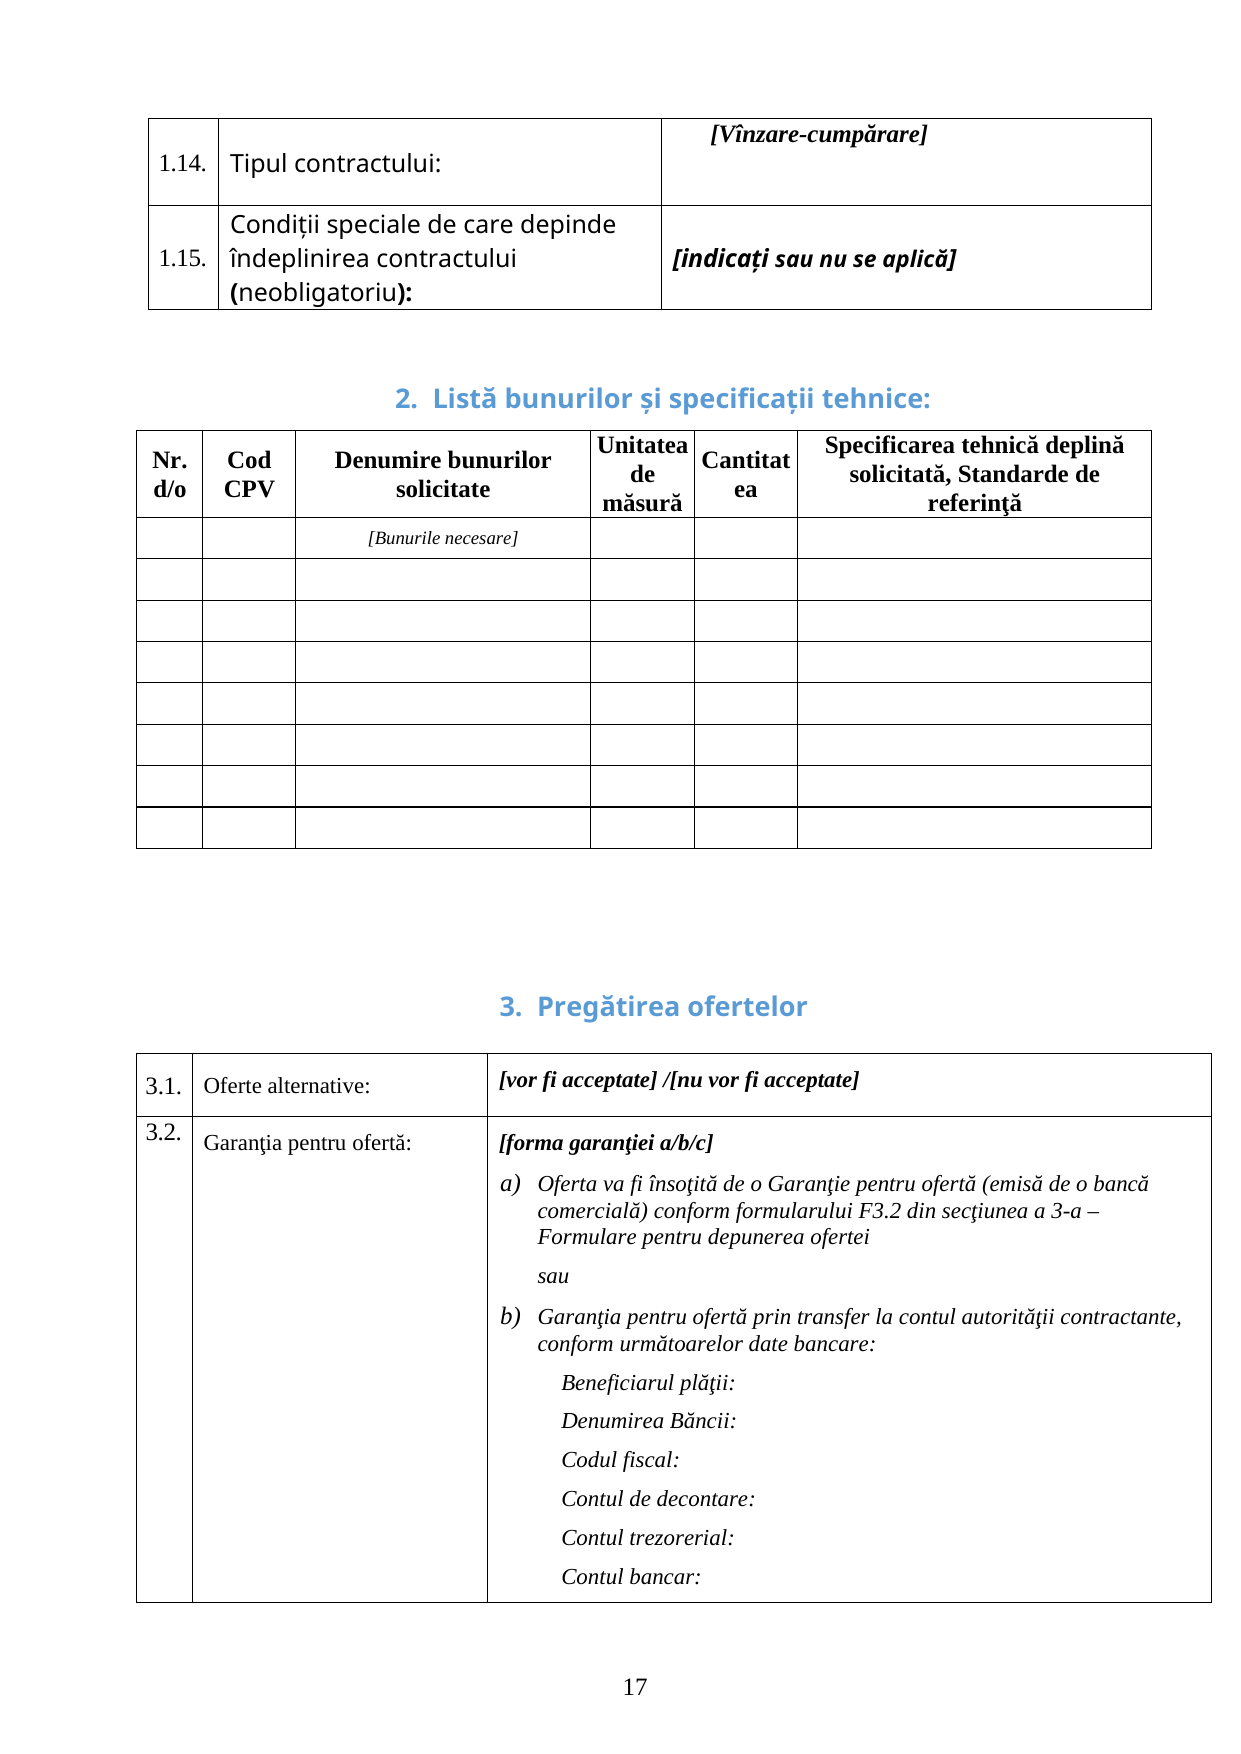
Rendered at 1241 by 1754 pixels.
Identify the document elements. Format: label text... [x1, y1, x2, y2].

table_cell Nr. d/o [137, 431, 202, 517]
table_cell Denumire bunurilor solicitate [296, 431, 590, 517]
table_cell [296, 683, 590, 724]
table_cell [695, 683, 797, 724]
table_cell [798, 725, 1151, 765]
table_cell [695, 808, 797, 848]
table_cell [798, 642, 1151, 682]
table_cell [695, 766, 797, 806]
table_cell Specificarea tehnică deplină solicitată, Standarde de referinţă [798, 431, 1151, 517]
table_cell [137, 518, 202, 558]
table_cell [591, 725, 694, 765]
table_cell [137, 766, 202, 806]
table_cell [137, 808, 202, 848]
table_cell [591, 601, 694, 641]
table_cell [591, 808, 694, 848]
table_cell [798, 808, 1151, 848]
table_cell 3.2. [137, 1117, 192, 1602]
table_cell [296, 766, 590, 806]
table_cell [203, 808, 295, 848]
table_cell [695, 601, 797, 641]
table_cell [591, 518, 694, 558]
table_cell [591, 559, 694, 599]
table_header Oferte alternative: [193, 1054, 487, 1116]
subtitle Pregătirea ofertelor [185, 988, 1122, 1024]
table_cell [203, 601, 295, 641]
table_cell [591, 683, 694, 724]
table_cell [203, 559, 295, 599]
table_cell [695, 642, 797, 682]
table_cell [137, 559, 202, 599]
table_cell [137, 642, 202, 682]
table_cell Unitatea de măsură [591, 431, 694, 517]
table_cell [296, 559, 590, 599]
table_cell [695, 559, 797, 599]
table_cell [203, 518, 295, 558]
table_cell [296, 601, 590, 641]
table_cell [488, 1117, 1211, 1602]
table_cell [695, 725, 797, 765]
table_cell Listă bunurilor şi specificaţii tehnice: [136, 367, 1152, 429]
table_cell [137, 683, 202, 724]
table_cell [798, 683, 1151, 724]
table_cell [296, 808, 590, 848]
table_cell [137, 601, 202, 641]
table_cell [296, 725, 590, 765]
table_cell [798, 766, 1151, 806]
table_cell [193, 1117, 487, 1602]
table_cell [591, 766, 694, 806]
table_cell Dispoziţii generale [136, 118, 1152, 367]
table_cell [798, 518, 1151, 558]
table_cell Cod CPV [203, 431, 295, 517]
table_header [vor fi acceptate] /[nu vor fi acceptate] [488, 1054, 1211, 1116]
table_cell [137, 725, 202, 765]
table_cell Cantitatea [695, 431, 797, 517]
table_cell [203, 683, 295, 724]
table_cell [591, 642, 694, 682]
table_cell [798, 559, 1151, 599]
table_cell [296, 642, 590, 682]
table_cell [203, 642, 295, 682]
table_header 3.1. [137, 1054, 192, 1116]
table_cell [695, 518, 797, 558]
table_cell [203, 725, 295, 765]
table_cell [203, 766, 295, 806]
table_cell [Bunurile necesare] [296, 518, 590, 558]
table_cell [798, 601, 1151, 641]
